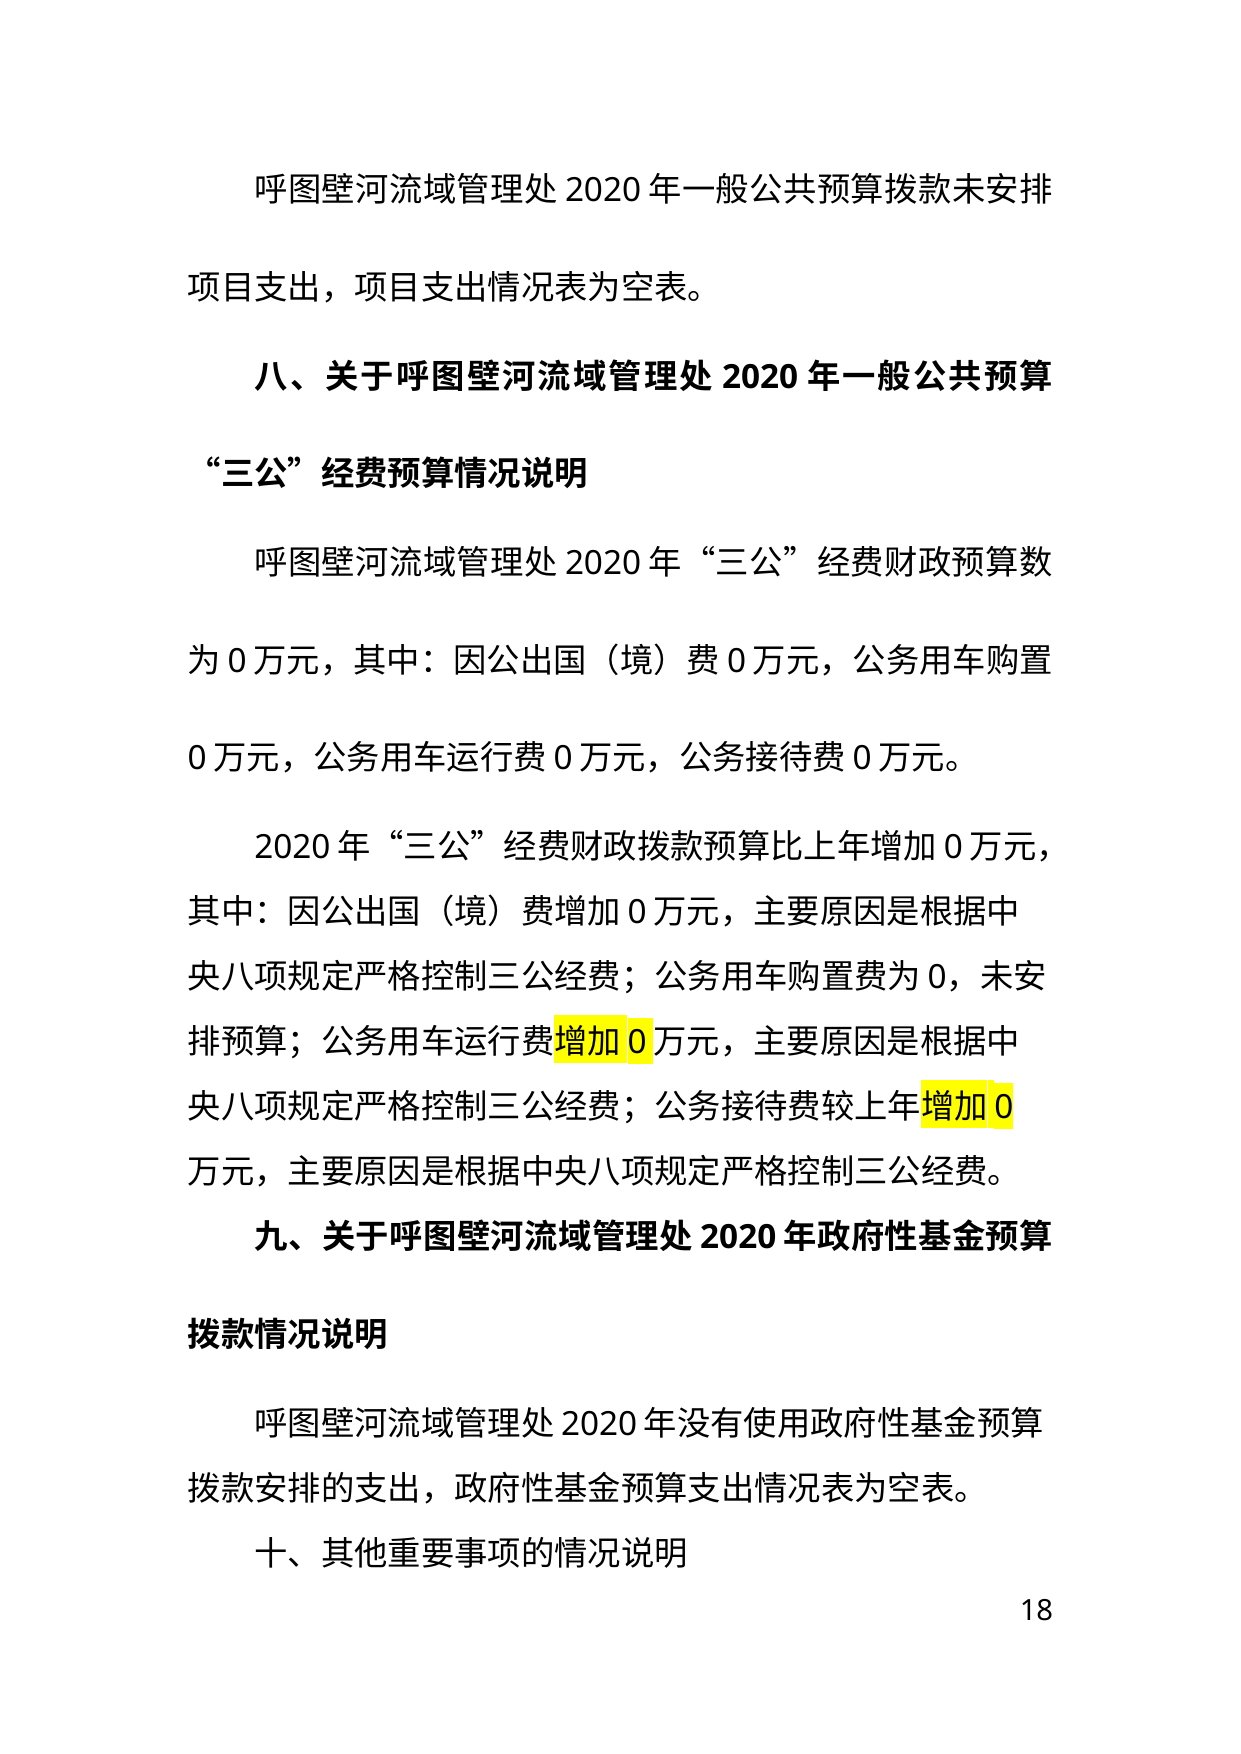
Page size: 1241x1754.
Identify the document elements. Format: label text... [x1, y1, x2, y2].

text 十、其他重要事项的情况说明 [187, 1518, 1053, 1583]
text 2020年“三公”经费财政拨款预算比上年增加0万元，其中：因公出国（境）费增加0万元，主要原因是根据中央八项规定严格控制三公经费；公务用车购置费为0，未安排预算；公务用车运行费增加0万元，主要原因是根据中央八项规定严格控制三公经费；公务接待费较上年增加0万元，主要原因是根据中央八项规定严格控制三公经费。 [187, 812, 1053, 1202]
text 九、关于呼图壁河流域管理处2020年政府性基金预算拨款情况说明 [187, 1202, 1053, 1364]
text 八、关于呼图壁河流域管理处2020年一般公共预算“三公”经费预算情况说明 [187, 341, 1053, 504]
text 呼图壁河流域管理处2020年“三公”经费财政预算数为0万元，其中：因公出国（境）费0万元，公务用车购置0万元，公务用车运行费0万元，公务接待费0万元。 [187, 528, 1053, 788]
text 呼图壁河流域管理处2020年一般公共预算拨款未安排项目支出，项目支出情况表为空表。 [187, 155, 1053, 317]
text 呼图壁河流域管理处2020年没有使用政府性基金预算拨款安排的支出，政府性基金预算支出情况表为空表。 [187, 1388, 1053, 1518]
